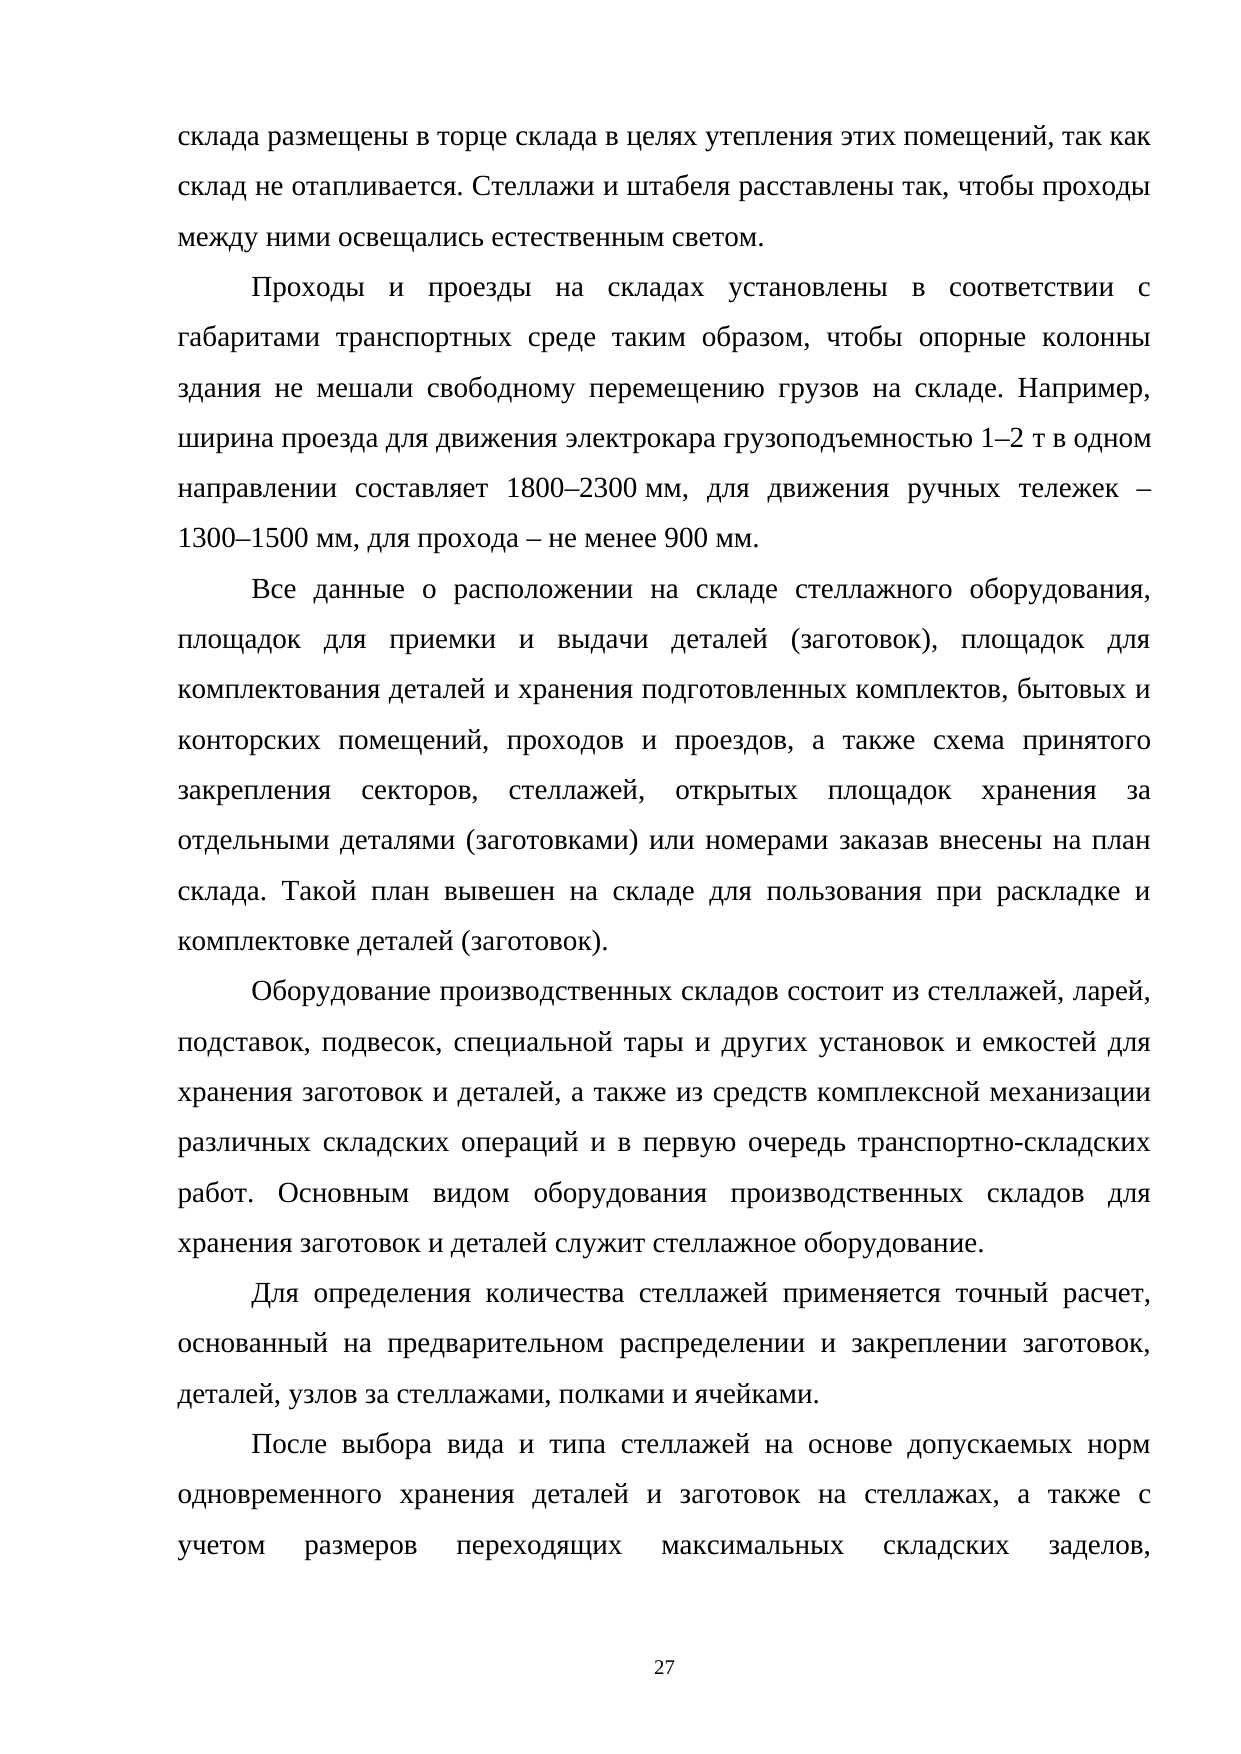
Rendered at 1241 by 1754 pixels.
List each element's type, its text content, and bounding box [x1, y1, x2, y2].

text Оборудование производственных складов состоит из стеллажей, ларей, подставок, подвесок, специальной тары и других установок и емкостей для хранения заготовок и деталей, а также из средств комплексной механизации различных складских операций и в первую очередь транспортно-складских работ. Основным видом оборудования производственных складов для хранения заготовок и деталей служит стеллажное оборудование. [177, 973, 1152, 1258]
text Все данные о расположении на складе стеллажного оборудования, площадок для приемки и выдачи деталей (заготовок), площадок для комплектования деталей и хранения подготовленных комплектов, бытовых и конторских помещений, проходов и проездов, а также схема принятого закрепления секторов, стеллажей, открытых площадок хранения за отдельными деталями (заготовками) или номерами заказав внесены на план склада. Такой план вывешен на складе для пользования при раскладке и комплектовке деталей (заготовок). [177, 571, 1152, 957]
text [177, 1426, 1152, 1560]
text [177, 118, 1152, 252]
text Проходы и проезды на складах установлены в соответствии с габаритами транспортных среде таким образом, чтобы опорные колонны здания не мешали свободному перемещению грузов на складе. Например, ширина проезда для движения электрокара грузоподъемностью 1–2 т в одном направлении составляет 1800–2300 мм, для движения ручных тележек – 1300–1500 мм, для прохода – не менее 900 мм. [177, 269, 1152, 554]
text Для определения количества стеллажей применяется точный расчет, основанный на предварительном распределении и закреплении заготовок, деталей, узлов за стеллажами, полками и ячейками. [177, 1275, 1152, 1409]
